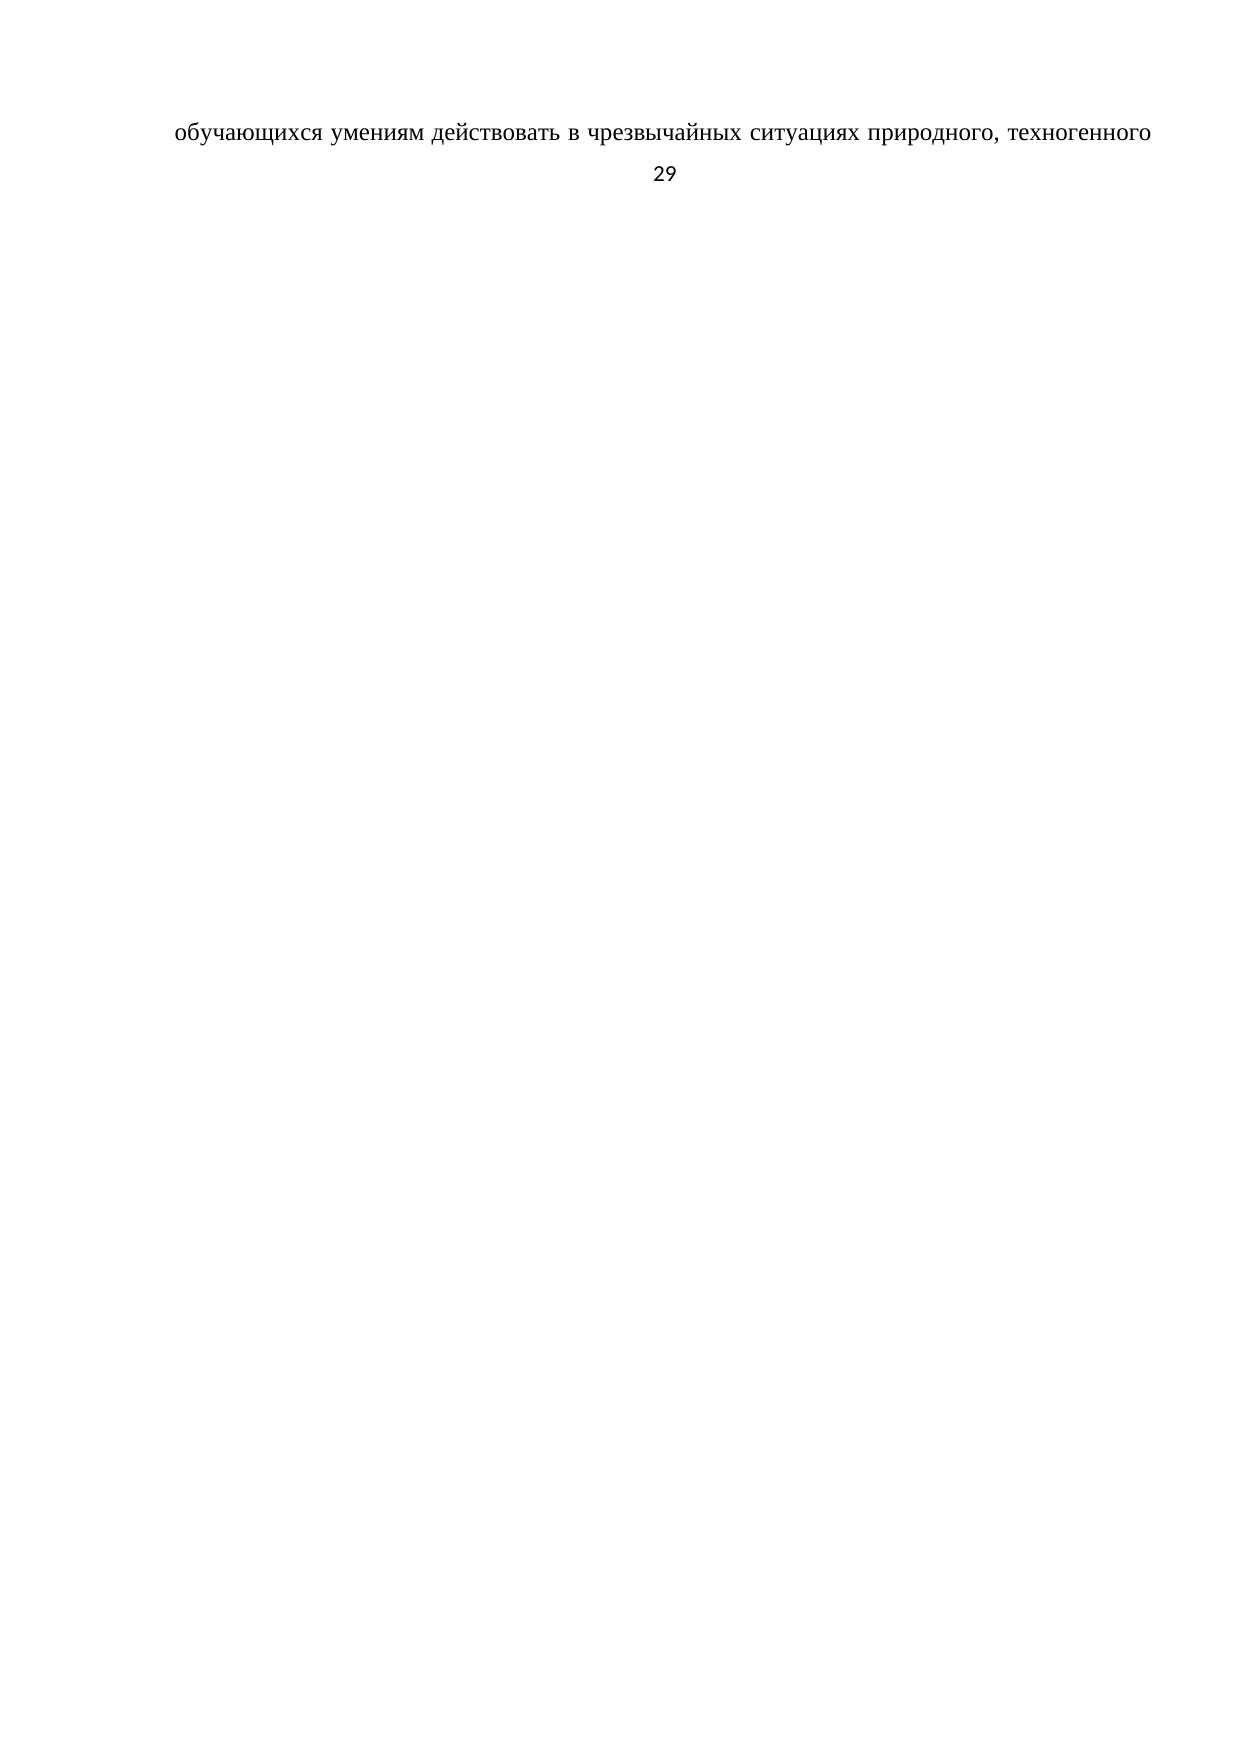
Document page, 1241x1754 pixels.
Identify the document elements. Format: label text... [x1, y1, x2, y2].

text 29 [653, 159, 1154, 187]
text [171, 117, 1151, 146]
